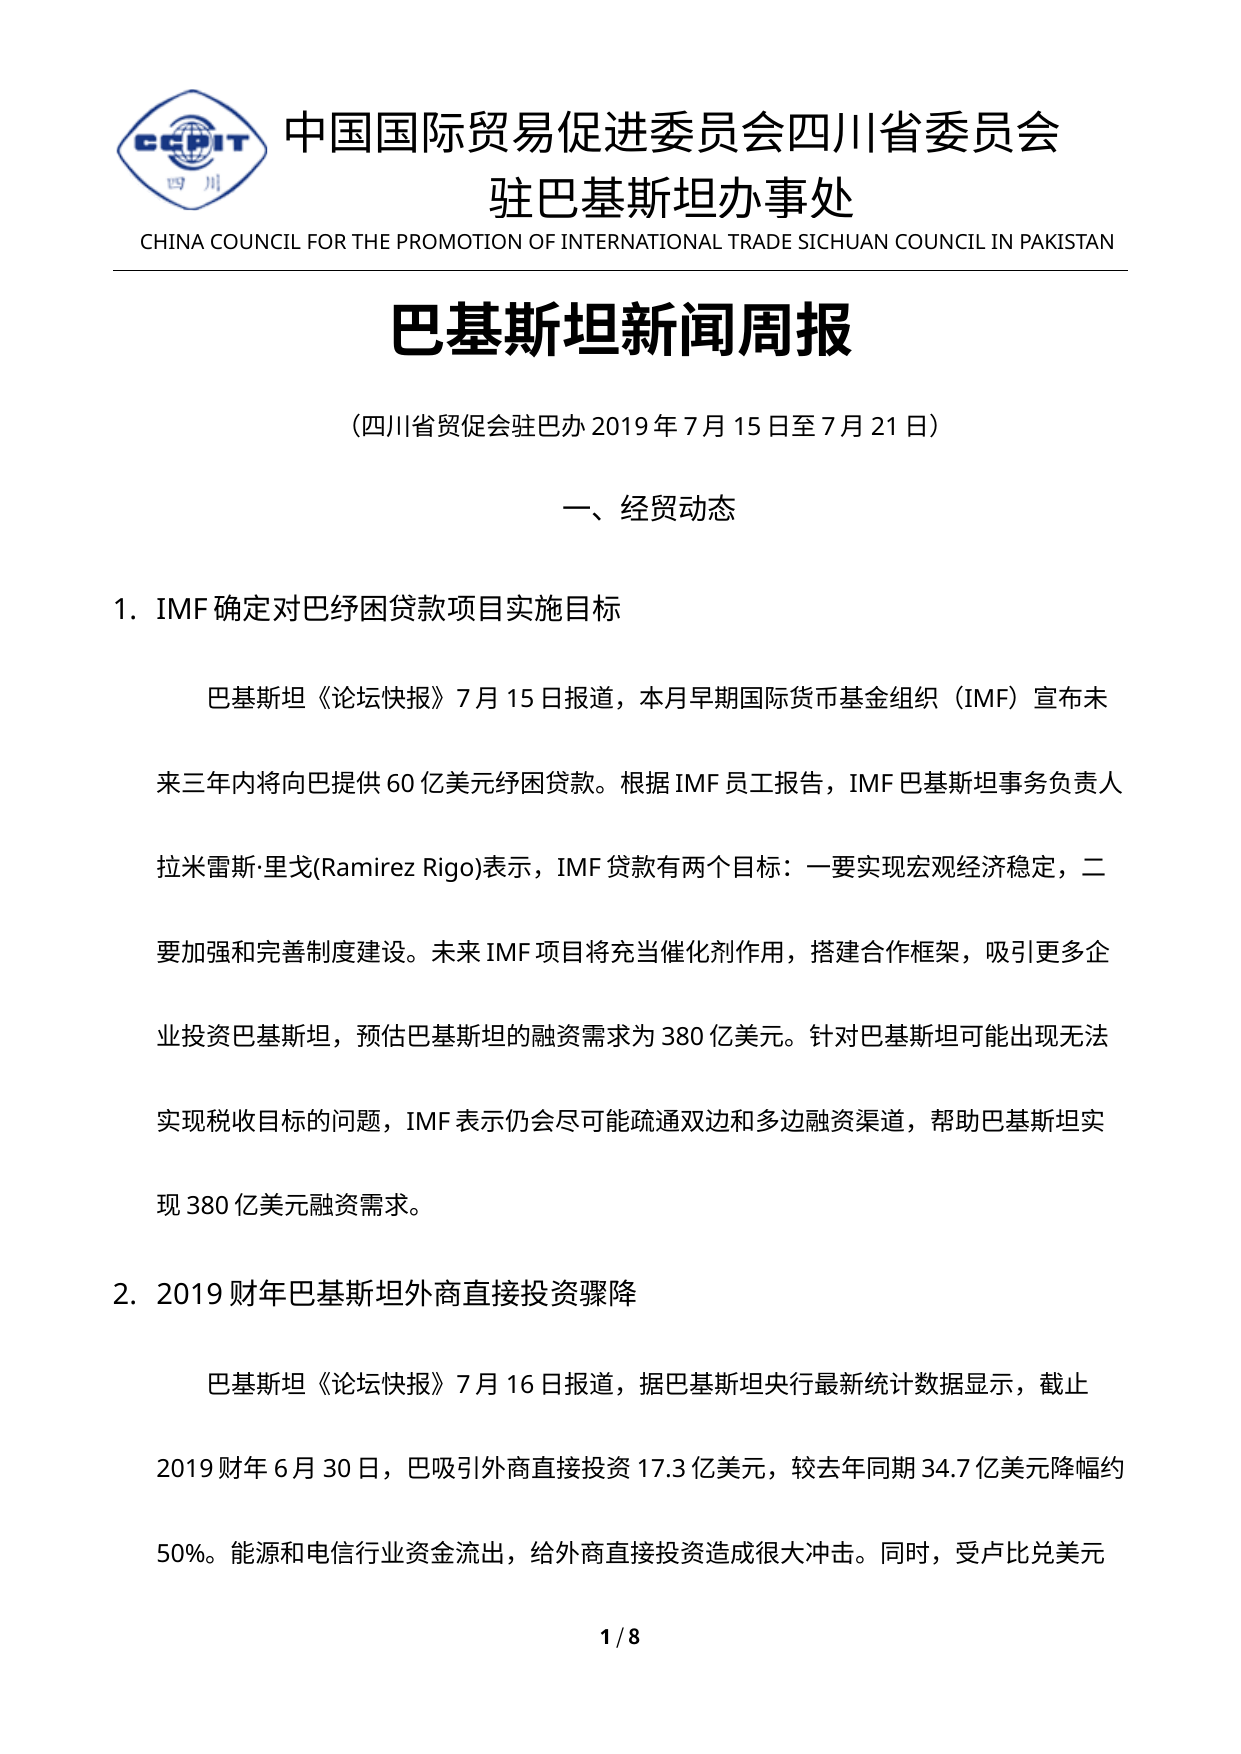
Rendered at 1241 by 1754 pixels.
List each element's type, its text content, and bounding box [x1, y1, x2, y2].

text 巴基斯坦新闻周报 [112, 284, 1128, 368]
list 2019财年巴基斯坦外商直接投资骤降 [112, 1259, 1128, 1324]
picture [112, 88, 274, 212]
list 巴基斯坦《论坛快报》7月15日报道，本月早期国际货币基金组织（IMF）宣布未来三年内将向巴提供60亿美元纾困贷款。根据IMF员工报告，IMF巴基斯坦事务负责人拉米雷斯·里戈(Ramirez Rigo)表示，IMF贷款有两个目标：一要实现宏观经济稳定，二要加强和完善制度建设。未来IMF项目将充当催化剂作用，搭建合作框架，吸引更多企业投资巴基斯坦，预估巴基斯坦的融资需求为380亿美元。针对巴基斯坦可能出现无法实现税收目标的问题，IMF表示仍会尽可能疏通双边和多边融资渠道，帮助巴基斯坦实现380亿美元融资需求。 [156, 664, 1128, 1236]
list IMF确定对巴纾困贷款项目实施目标 [112, 574, 1128, 639]
text （四川省贸促会驻巴办2019年7月15日至7月21日） [112, 406, 1128, 442]
text 一、经贸动态 [112, 486, 1128, 528]
